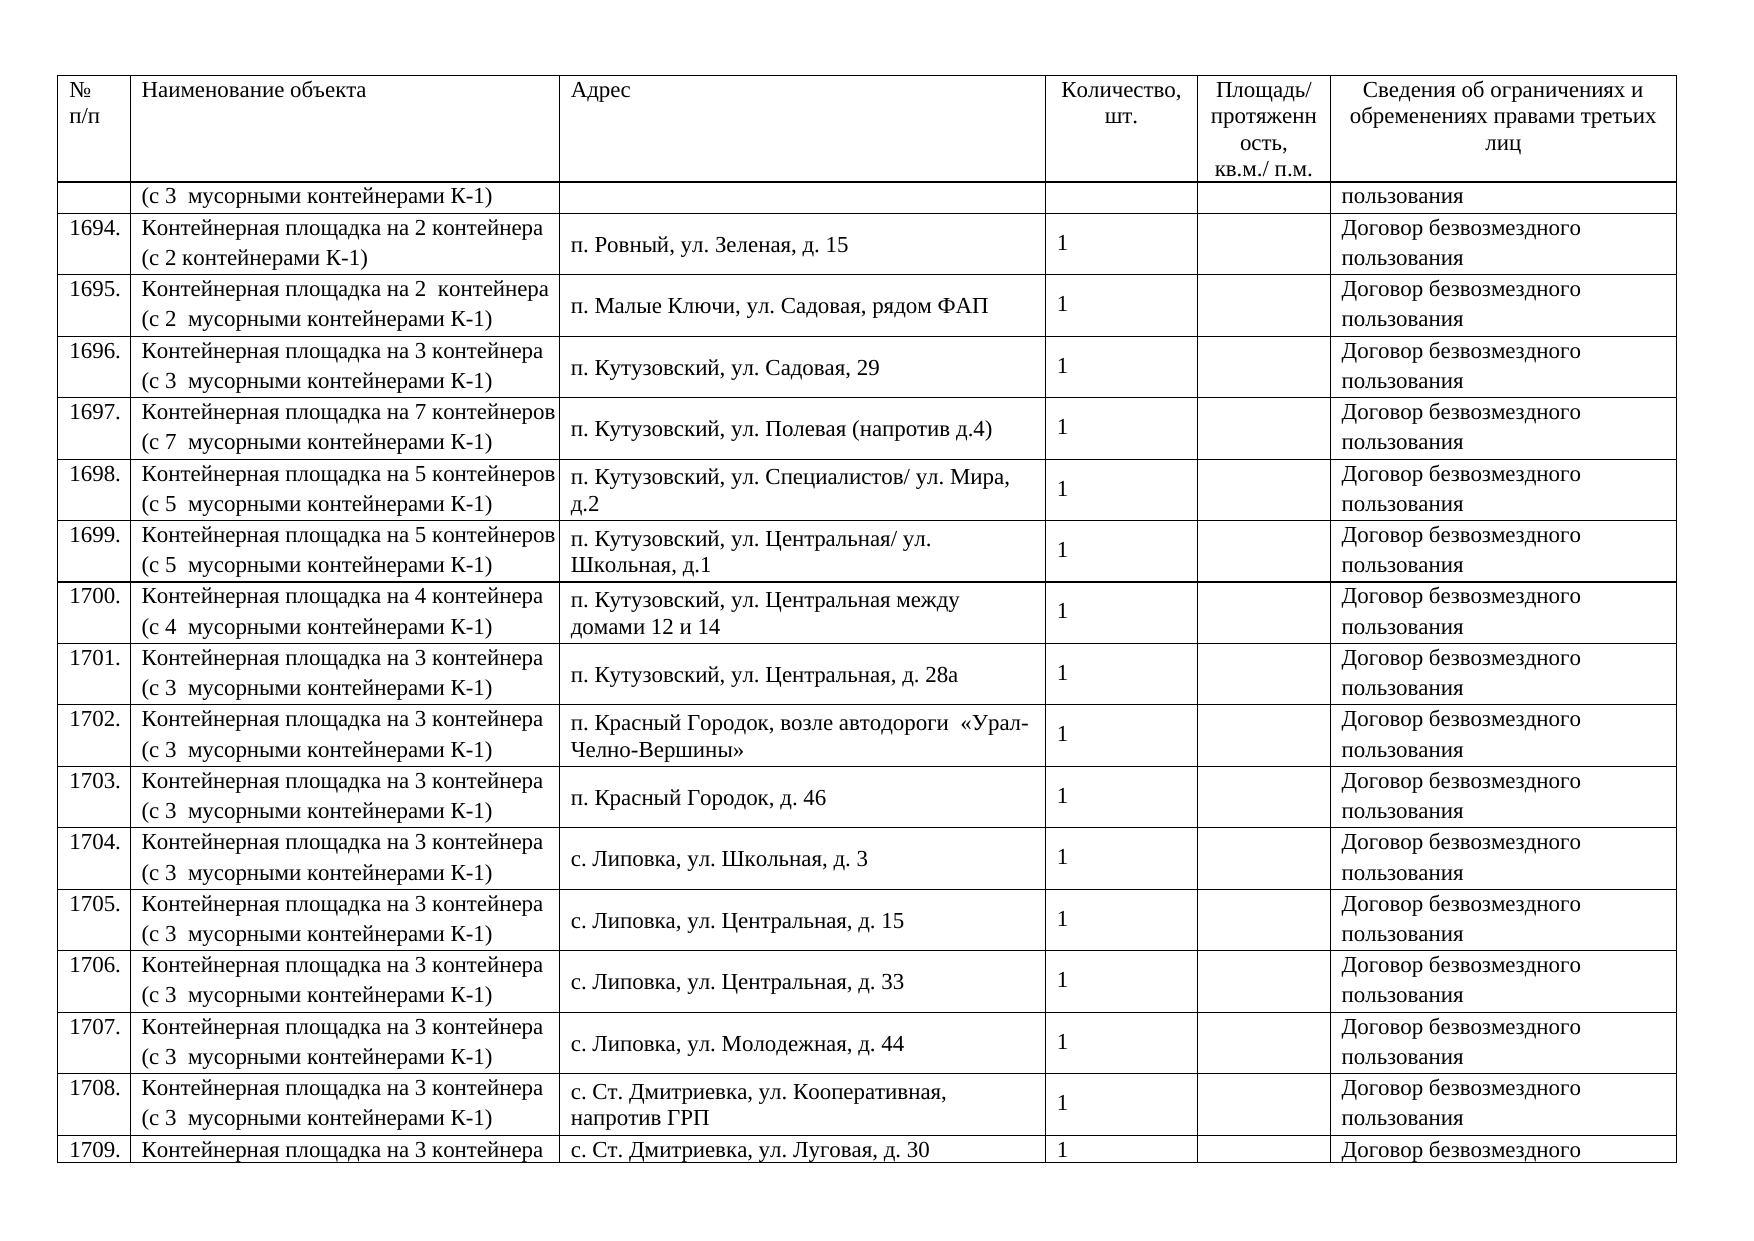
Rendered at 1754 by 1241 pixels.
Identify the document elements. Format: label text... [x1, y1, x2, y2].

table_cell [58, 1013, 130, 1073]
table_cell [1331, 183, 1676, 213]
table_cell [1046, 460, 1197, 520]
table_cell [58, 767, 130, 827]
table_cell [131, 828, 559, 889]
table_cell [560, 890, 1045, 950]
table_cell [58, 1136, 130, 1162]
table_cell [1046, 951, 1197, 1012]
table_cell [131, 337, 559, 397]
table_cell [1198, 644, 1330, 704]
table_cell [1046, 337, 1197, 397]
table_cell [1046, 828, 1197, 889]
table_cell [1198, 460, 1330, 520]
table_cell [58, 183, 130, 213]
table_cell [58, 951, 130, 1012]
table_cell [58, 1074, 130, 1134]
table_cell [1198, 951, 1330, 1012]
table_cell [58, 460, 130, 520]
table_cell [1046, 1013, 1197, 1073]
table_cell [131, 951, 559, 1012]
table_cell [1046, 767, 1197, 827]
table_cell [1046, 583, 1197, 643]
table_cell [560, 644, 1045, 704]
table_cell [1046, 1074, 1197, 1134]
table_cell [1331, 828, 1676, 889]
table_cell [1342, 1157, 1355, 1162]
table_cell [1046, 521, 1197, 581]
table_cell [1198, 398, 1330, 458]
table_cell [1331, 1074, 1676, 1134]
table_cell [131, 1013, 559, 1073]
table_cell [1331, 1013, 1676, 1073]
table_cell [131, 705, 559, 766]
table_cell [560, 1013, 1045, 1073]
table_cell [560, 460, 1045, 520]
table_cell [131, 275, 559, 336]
table_header Сведения об ограничениях и обременениях правами третьих лиц [1331, 76, 1676, 181]
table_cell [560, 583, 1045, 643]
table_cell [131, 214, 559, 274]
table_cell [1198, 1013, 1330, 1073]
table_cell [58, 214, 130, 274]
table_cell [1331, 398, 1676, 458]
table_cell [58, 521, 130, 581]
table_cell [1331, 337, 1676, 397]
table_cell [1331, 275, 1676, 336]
table_header Количество, шт. [1046, 76, 1197, 181]
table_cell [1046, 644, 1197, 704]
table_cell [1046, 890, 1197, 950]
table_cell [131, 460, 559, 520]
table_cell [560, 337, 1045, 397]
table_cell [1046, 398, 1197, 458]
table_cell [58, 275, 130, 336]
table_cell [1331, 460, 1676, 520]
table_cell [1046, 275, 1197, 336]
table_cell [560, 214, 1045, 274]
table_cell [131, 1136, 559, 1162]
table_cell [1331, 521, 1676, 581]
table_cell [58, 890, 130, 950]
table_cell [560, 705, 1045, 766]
table_header Наименование объекта [131, 76, 559, 181]
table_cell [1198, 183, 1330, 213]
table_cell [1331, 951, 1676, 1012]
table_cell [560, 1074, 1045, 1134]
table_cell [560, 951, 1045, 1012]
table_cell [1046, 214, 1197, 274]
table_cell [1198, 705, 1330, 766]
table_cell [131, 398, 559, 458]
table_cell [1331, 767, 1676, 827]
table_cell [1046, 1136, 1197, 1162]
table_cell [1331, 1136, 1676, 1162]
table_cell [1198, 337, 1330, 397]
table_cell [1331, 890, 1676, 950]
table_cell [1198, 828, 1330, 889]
table_header Адрес [560, 76, 1045, 181]
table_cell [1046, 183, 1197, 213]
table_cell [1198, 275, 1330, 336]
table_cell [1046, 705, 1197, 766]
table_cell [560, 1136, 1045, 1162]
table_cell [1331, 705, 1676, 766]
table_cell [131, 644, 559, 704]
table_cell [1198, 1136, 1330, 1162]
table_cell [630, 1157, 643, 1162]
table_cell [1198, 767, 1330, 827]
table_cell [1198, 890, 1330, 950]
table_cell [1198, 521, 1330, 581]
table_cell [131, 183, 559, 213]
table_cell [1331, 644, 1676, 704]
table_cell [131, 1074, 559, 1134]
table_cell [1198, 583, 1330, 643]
table_header Площадь/ протяженность, кв.м./ п.м. [1198, 76, 1330, 181]
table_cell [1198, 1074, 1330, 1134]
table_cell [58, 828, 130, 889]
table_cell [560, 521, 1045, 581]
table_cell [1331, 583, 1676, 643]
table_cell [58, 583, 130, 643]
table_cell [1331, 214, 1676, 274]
table_header № п/п [58, 76, 130, 181]
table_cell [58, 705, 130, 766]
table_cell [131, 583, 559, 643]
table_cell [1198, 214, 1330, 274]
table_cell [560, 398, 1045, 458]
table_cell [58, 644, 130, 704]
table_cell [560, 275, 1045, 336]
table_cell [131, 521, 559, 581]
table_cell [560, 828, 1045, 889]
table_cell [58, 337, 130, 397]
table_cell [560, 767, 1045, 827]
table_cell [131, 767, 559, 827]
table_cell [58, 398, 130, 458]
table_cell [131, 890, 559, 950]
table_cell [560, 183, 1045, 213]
